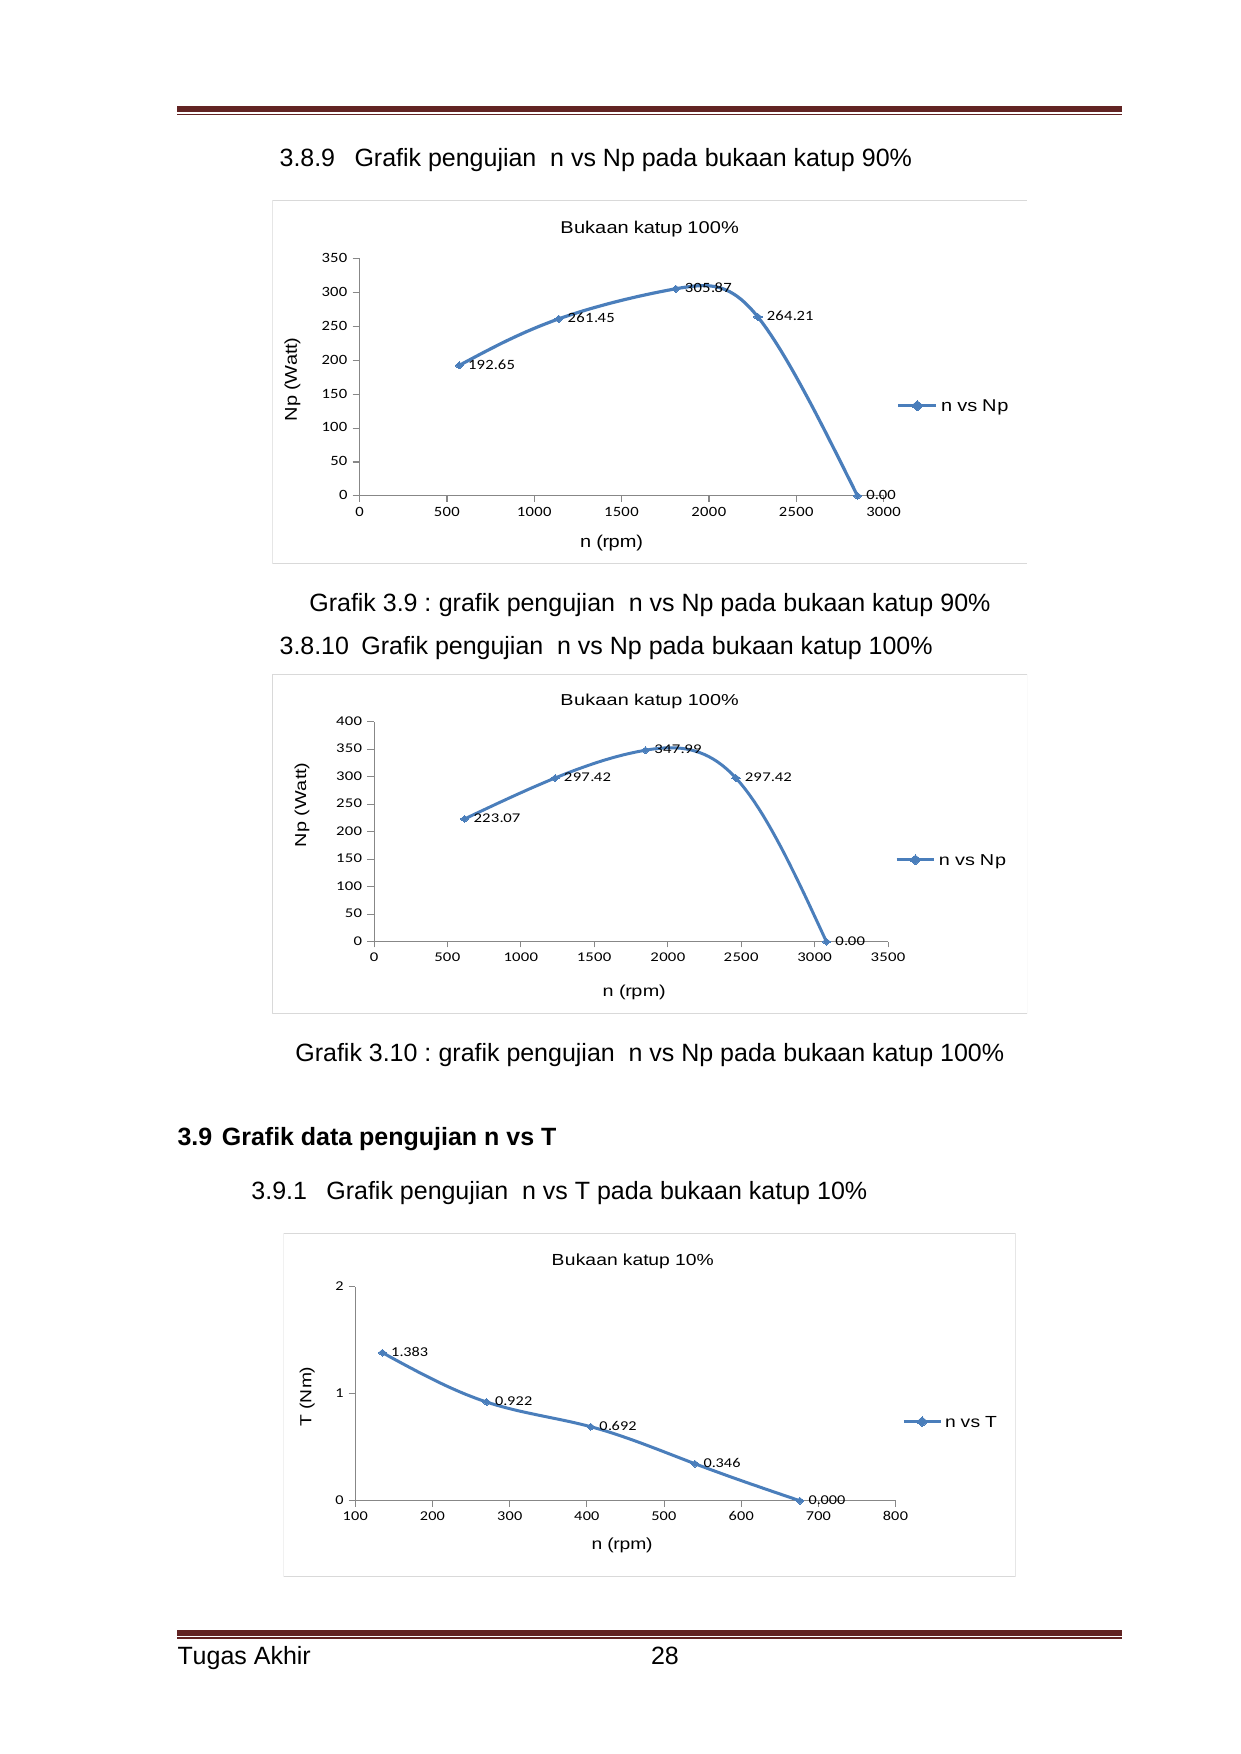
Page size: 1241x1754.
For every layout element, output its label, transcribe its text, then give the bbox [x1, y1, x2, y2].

list Grafik pengujian n vs Np pada bukaan katup 100% [279, 631, 1122, 660]
list Grafik data pengujian n vs T [177, 1124, 1122, 1150]
list Grafik 3.10 : grafik pengujian n vs Np pada bukaan katup 100% [177, 1038, 1122, 1067]
list Grafik pengujian n vs Np pada bukaan katup 90% [279, 143, 1122, 172]
list Grafik 3.9 : grafik pengujian n vs Np pada bukaan katup 90% [177, 588, 1122, 617]
list Grafik pengujian n vs T pada bukaan katup 10% [251, 1179, 1122, 1205]
